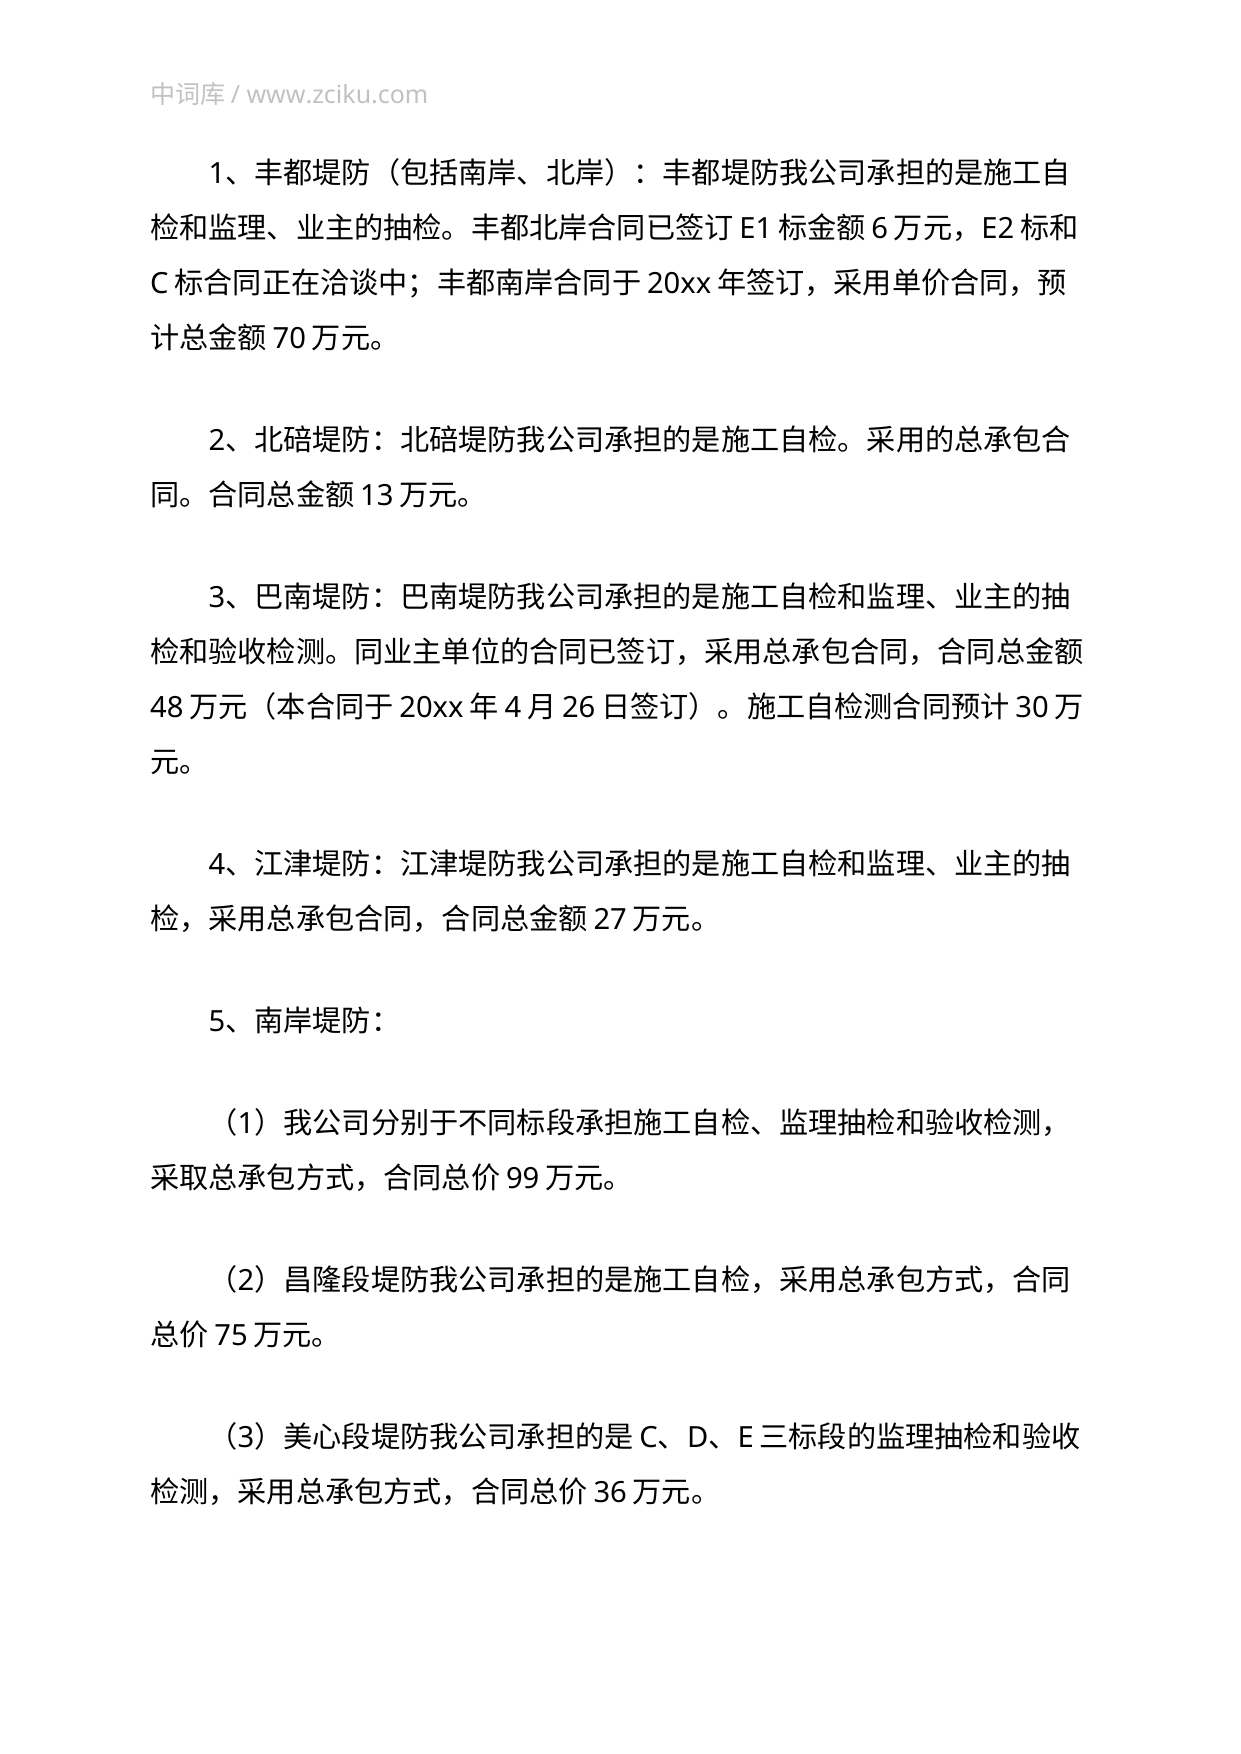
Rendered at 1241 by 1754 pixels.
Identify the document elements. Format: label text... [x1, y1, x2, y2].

text 5、南岸堤防： [150, 998, 1090, 1040]
text 4、江津堤防：江津堤防我公司承担的是施工自检和监理、业主的抽检，采用总承包合同，合同总金额27万元。 [150, 841, 1090, 938]
text 2、北碚堤防：北碚堤防我公司承担的是施工自检。采用的总承包合同。合同总金额13万元。 [150, 417, 1090, 514]
text 1、丰都堤防（包括南岸、北岸）：丰都堤防我公司承担的是施工自检和监理、业主的抽检。丰都北岸合同已签订E1标金额6万元，E2标和C标合同正在洽谈中；丰都南岸合同于20xx年签订，采用单价合同，预计总金额70万元。 [150, 150, 1090, 357]
text 3、巴南堤防：巴南堤防我公司承担的是施工自检和监理、业主的抽检和验收检测。同业主单位的合同已签订，采用总承包合同，合同总金额48万元（本合同于20xx年4月26日签订）。施工自检测合同预计30万元。 [150, 574, 1090, 781]
text （1）我公司分别于不同标段承担施工自检、监理抽检和验收检测，采取总承包方式，合同总价99万元。 [150, 1099, 1090, 1197]
text （3）美心段堤防我公司承担的是C、D、E三标段的监理抽检和验收检测，采用总承包方式，合同总价36万元。 [150, 1413, 1090, 1511]
text （2）昌隆段堤防我公司承担的是施工自检，采用总承包方式，合同总价75万元。 [150, 1257, 1090, 1354]
